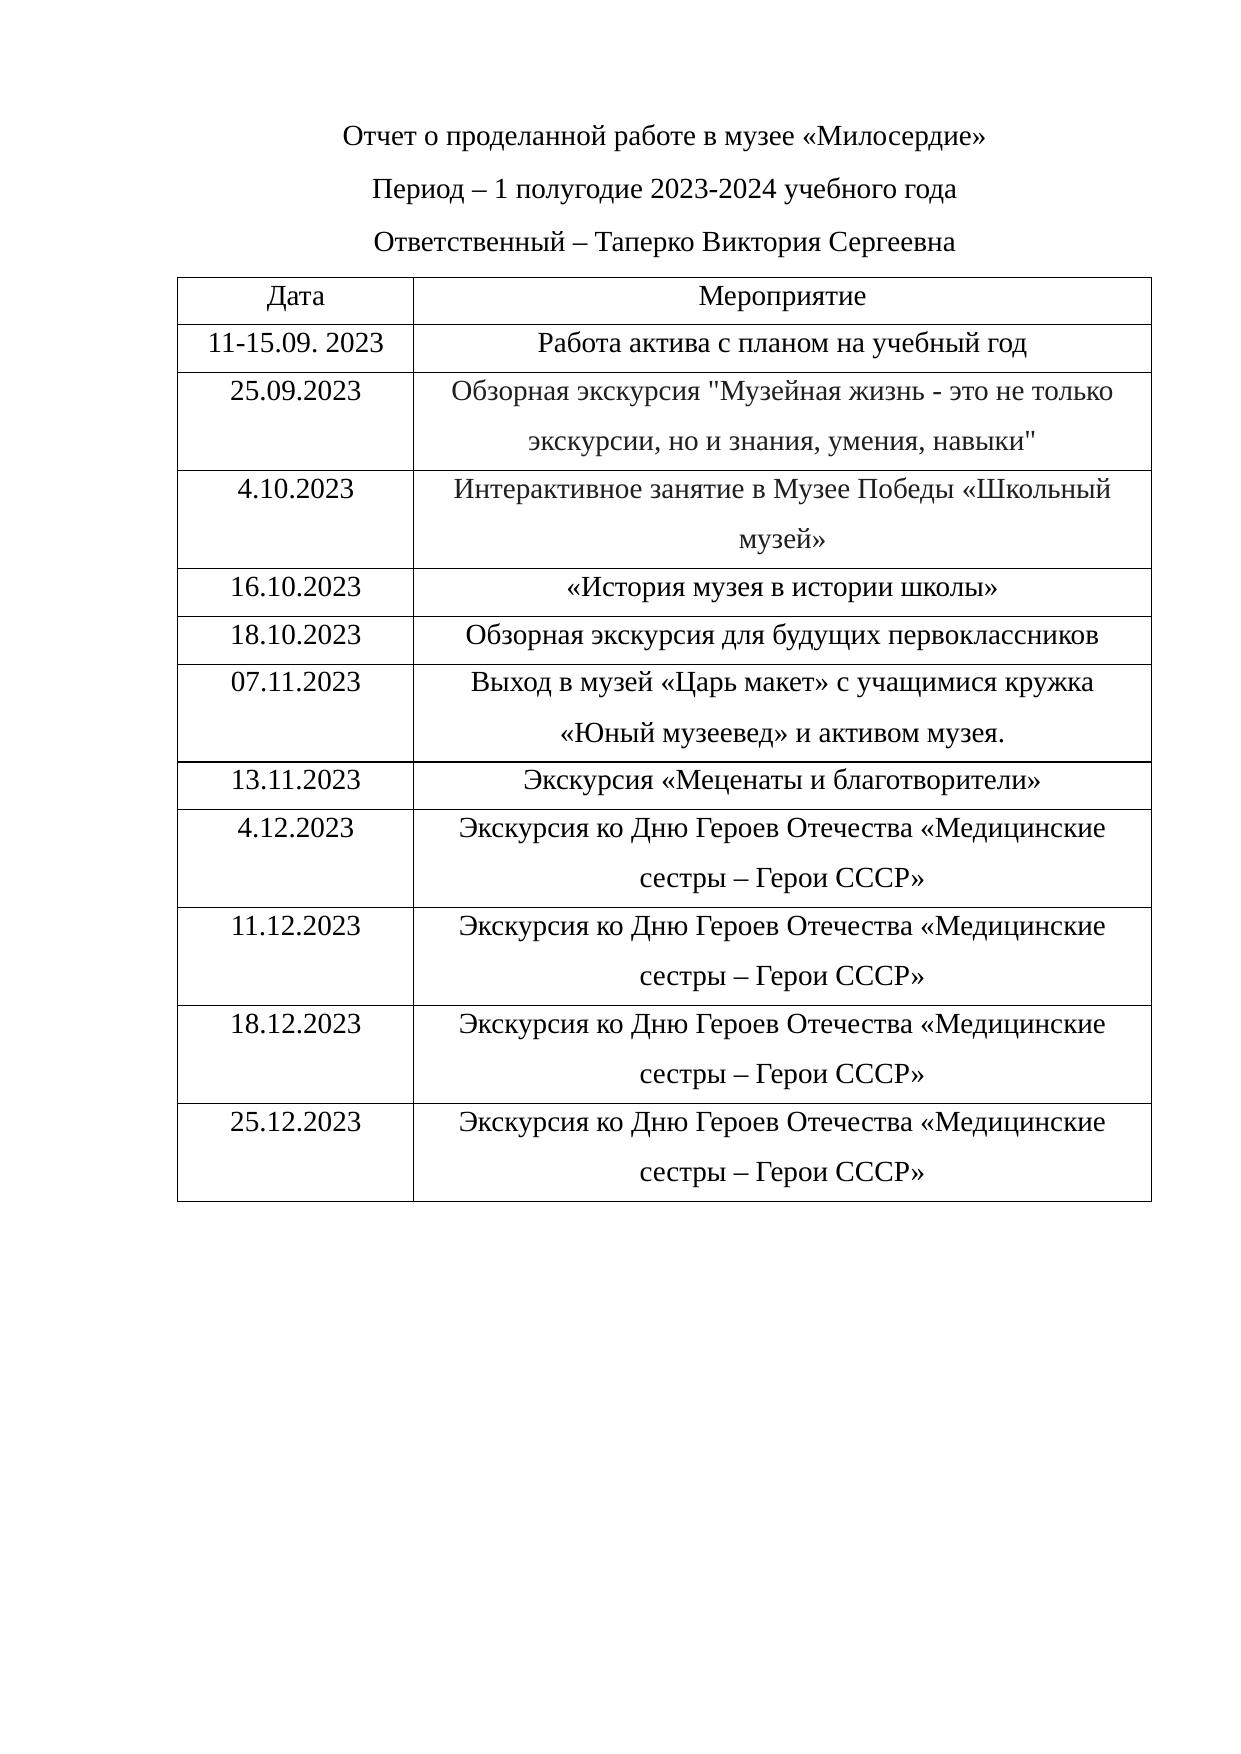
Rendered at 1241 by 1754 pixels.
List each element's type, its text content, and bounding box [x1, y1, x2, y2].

table_cell 11.12.2023 [178, 908, 413, 1005]
table_cell 13.11.2023 [178, 763, 413, 809]
table_cell 4.10.2023 [178, 471, 413, 568]
table_cell Обзорная экскурсия для будущих первоклассников [414, 617, 1151, 663]
table_cell 25.12.2023 [178, 1104, 413, 1201]
table_cell 16.10.2023 [178, 569, 413, 616]
table_cell 18.12.2023 [178, 1006, 413, 1103]
text Отчет о проделанной работе в музее «Милосердие» [177, 118, 1152, 152]
table_cell Экскурсия ко Дню Героев Отечества «Медицинские сестры – Герои СССР» [414, 1006, 1151, 1103]
table_header Мероприятие [414, 278, 1151, 324]
table_cell Экскурсия ко Дню Героев Отечества «Медицинские сестры – Герои СССР» [414, 810, 1151, 907]
table_cell 11-15.09. 2023 [178, 325, 413, 372]
table_cell 25.09.2023 [178, 373, 413, 470]
table_cell Выход в музей «Царь макет» с учащимися кружка «Юный музеевед» и активом музея. [414, 665, 1151, 761]
table_header Дата [178, 278, 413, 324]
table_cell 18.10.2023 [178, 617, 413, 663]
text Период – 1 полугодие 2023-2024 учебного года [177, 171, 1152, 204]
text Ответственный – Таперко Виктория Сергеевна [177, 224, 1152, 257]
table_cell Работа актива с планом на учебный год [414, 325, 1151, 372]
table_cell «История музея в истории школы» [414, 569, 1151, 616]
table_cell 07.11.2023 [178, 665, 413, 761]
table_cell Интерактивное занятие в Музее Победы «Школьный музей» [414, 471, 1151, 568]
table_cell Экскурсия ко Дню Героев Отечества «Медицинские сестры – Герои СССР» [414, 1104, 1151, 1201]
table_cell Экскурсия «Меценаты и благотворители» [414, 763, 1151, 809]
table_cell Экскурсия ко Дню Героев Отечества «Медицинские сестры – Герои СССР» [414, 908, 1151, 1005]
table_cell Обзорная экскурсия "Музейная жизнь - это не только экскурсии, но и знания, умения, навыки" [414, 373, 1151, 470]
table_cell 4.12.2023 [178, 810, 413, 907]
